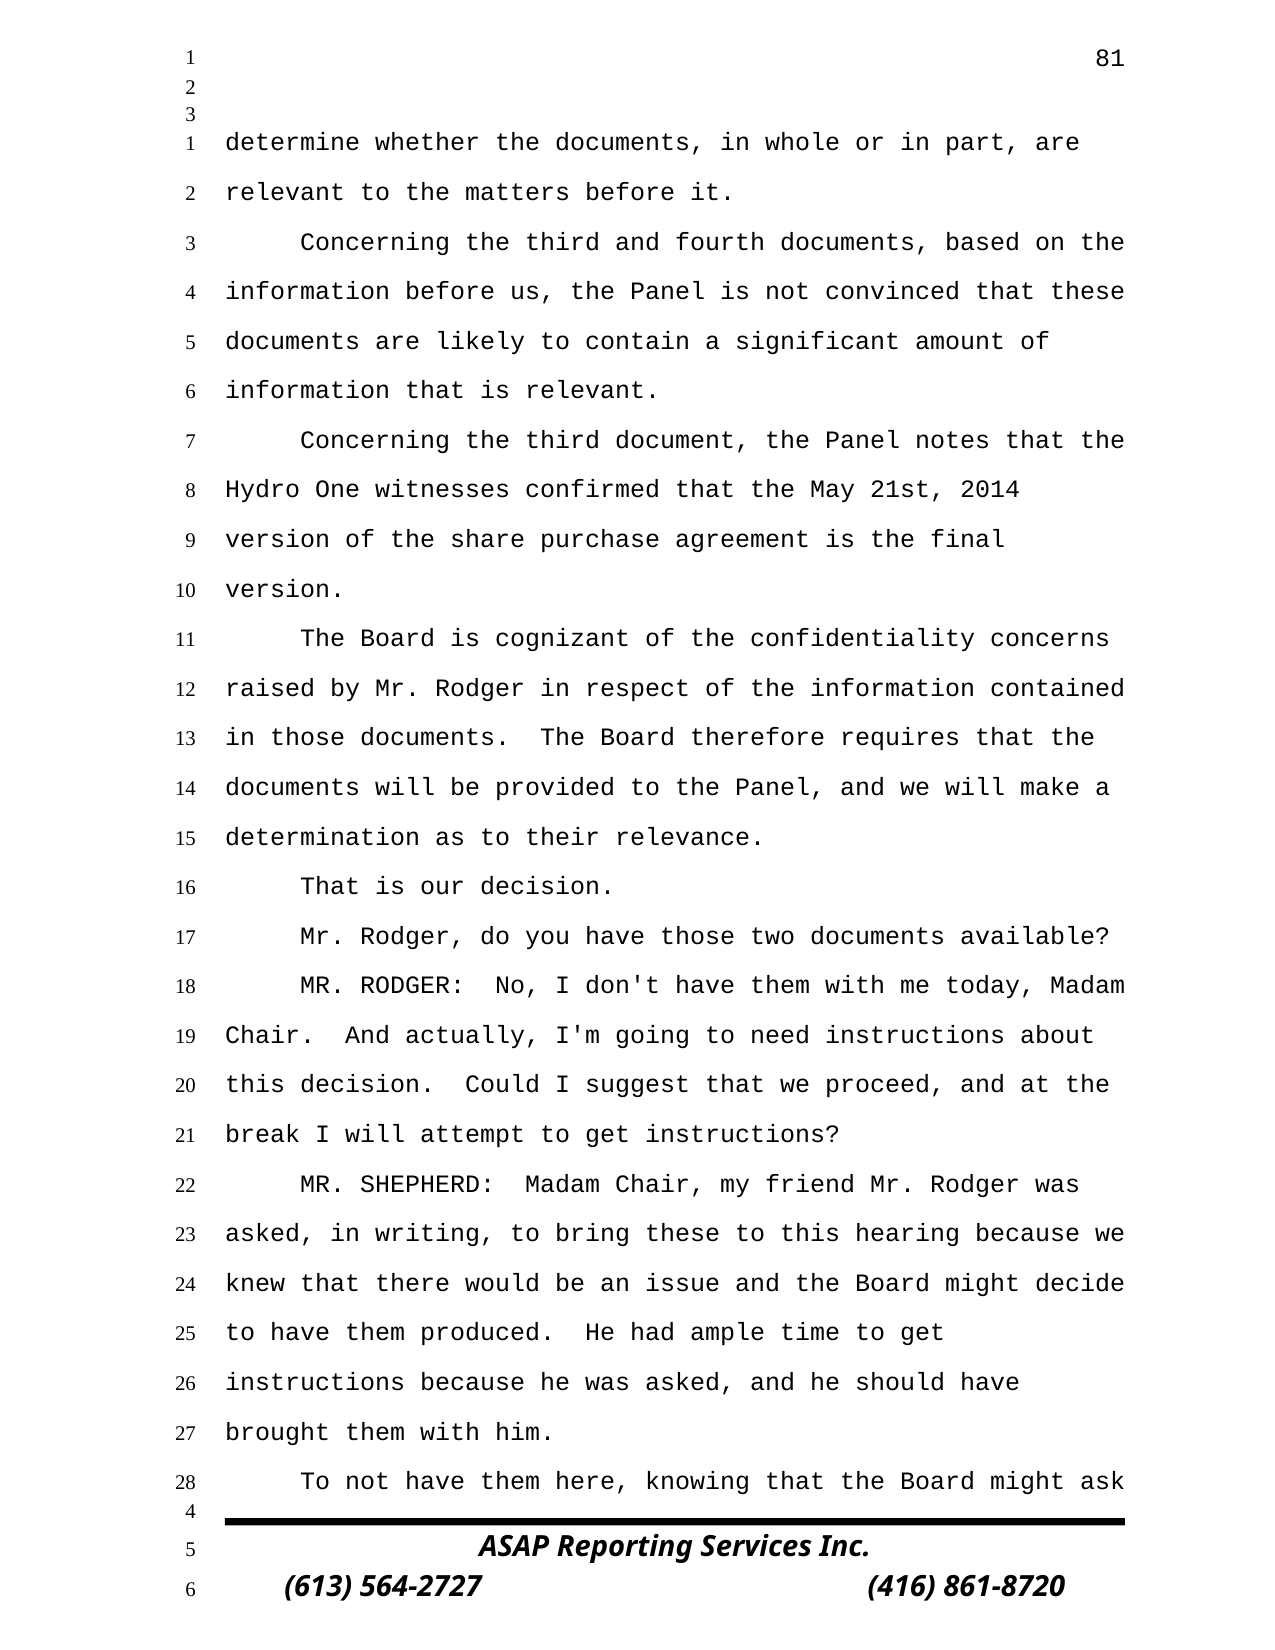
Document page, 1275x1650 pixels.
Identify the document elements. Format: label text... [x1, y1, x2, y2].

text That is our decision. [225, 874, 1125, 902]
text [225, 130, 1125, 208]
text MR. RODGER: No, I don't have them with me today, Madam Chair. And actually, I'm going to need instructions about this decision. Could I suggest that we proceed, and at the break I will attempt to get instructions? [225, 973, 1125, 1150]
text The Board is cognizant of the confidentiality concerns raised by Mr. Rodger in respect of the information contained in those documents. The Board therefore requires that the documents will be provided to the Panel, and we will make a determination as to their relevance. [225, 626, 1125, 852]
text Mr. Rodger, do you have those two documents available? [225, 923, 1125, 952]
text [225, 1469, 1125, 1497]
text Concerning the third document, the Panel notes that the Hydro One witnesses confirmed that the May 21st, 2014 version of the share purchase agreement is the final version. [225, 427, 1125, 604]
text Concerning the third and fourth documents, based on the information before us, the Panel is not convinced that these documents are likely to contain a significant amount of information that is relevant. [225, 229, 1125, 406]
text MR. SHEPHERD: Madam Chair, my friend Mr. Rodger was asked, in writing, to bring these to this hearing because we knew that there would be an issue and the Board might decide to have them produced. He had ample time to get instructions because he was asked, and he should have brought them with him. [225, 1171, 1125, 1447]
